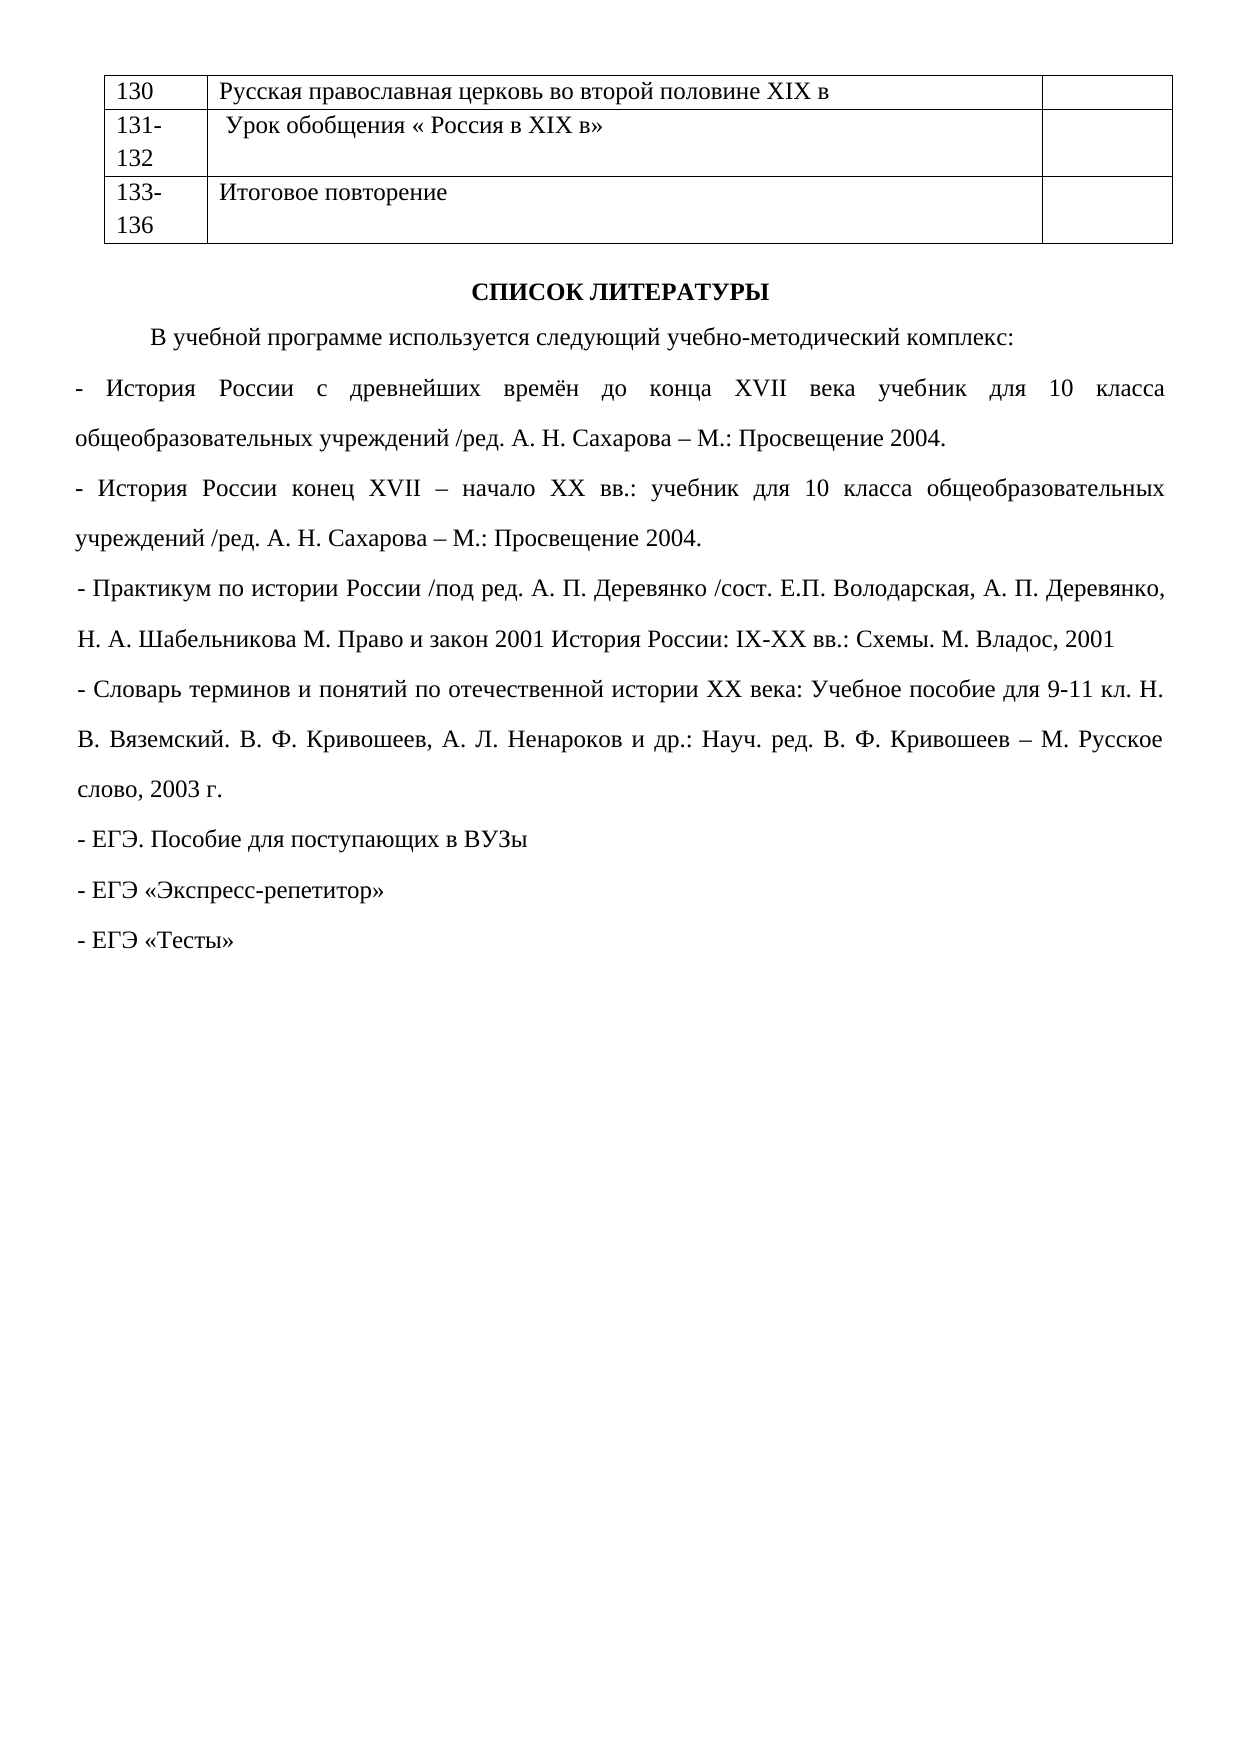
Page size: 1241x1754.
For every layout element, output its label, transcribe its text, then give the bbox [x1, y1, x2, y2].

text - Практикум по истории России /под ред. А. П. Деревянко /сост. Е.П. Володарская, А. П. Деревянко, Н. А. Шабельникова М. Право и закон 2001 История России: IX-XX вв.: Схемы. М. Владос, 2001 [77, 557, 1165, 657]
table_cell 133-136 [105, 177, 207, 242]
text - ЕГЭ «Экспресс-репетитор» [77, 858, 1165, 908]
text СПИСОК ЛИТЕРАТУРЫ [75, 277, 1165, 306]
table_cell [1043, 177, 1172, 242]
text - Словарь терминов и понятий по отечественной истории XX века: Учебное пособие для 9-11 кл. Н. В. Вяземский. В. Ф. Кривошеев, А. Л. Ненароков и др.: Науч. ред. В. Ф. Кривошеев – М. Русское слово, 2003 г. [77, 657, 1165, 808]
table_cell Урок обобщения « Россия в ХIХ в» [208, 110, 1042, 176]
text В учебной программе используется следующий учебно-методический комплекс: [77, 306, 1165, 356]
text - ЕГЭ. Пособие для поступающих в ВУЗы [77, 808, 1165, 858]
text - История России с древнейших времён до конца XVII века учебник для 10 класса общеобразовательных учреждений /ред. А. Н. Сахарова – М.: Просвещение 2004. [75, 356, 1165, 456]
table_cell Итоговое повторение [208, 177, 1042, 242]
table_cell 131-132 [105, 110, 207, 176]
table_cell Русская православная церковь во второй половине ХIХ в [208, 76, 1042, 109]
table_cell 130 [105, 76, 207, 109]
table_cell [1043, 110, 1172, 176]
table_cell [1043, 76, 1172, 109]
text - История России конец XVII – начало XX вв.: учебник для 10 класса общеобразовательных учреждений /ред. А. Н. Сахарова – М.: Просвещение 2004. [75, 456, 1165, 557]
text - ЕГЭ «Тесты» [77, 908, 1165, 958]
